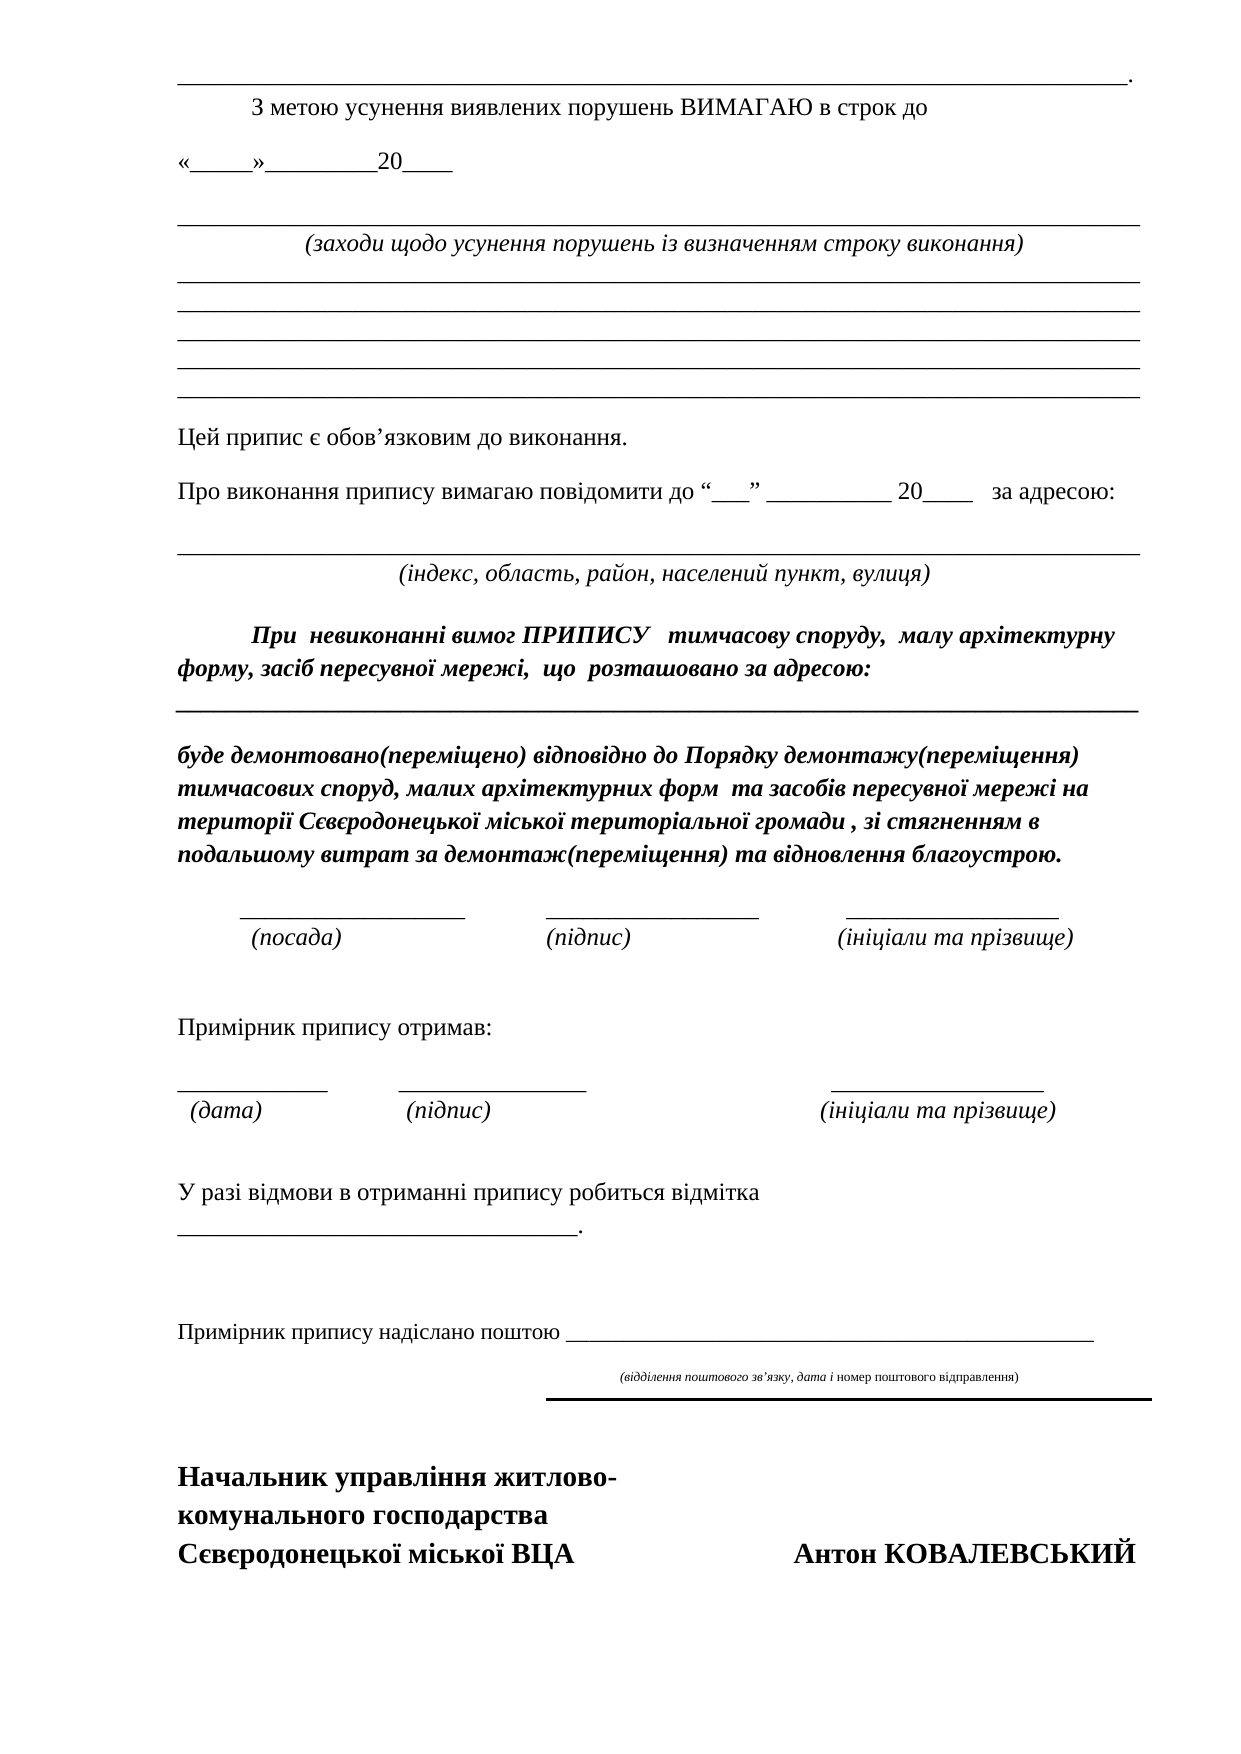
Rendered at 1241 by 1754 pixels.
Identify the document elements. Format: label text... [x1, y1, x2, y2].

text «_____»_________20____ [177, 146, 1152, 175]
text У разі відмови в отриманні припису робиться відмітка ________________________________. [177, 1177, 1152, 1239]
text __________________ _________________ _________________ [177, 893, 1152, 922]
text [177, 200, 1152, 228]
text комунального господарства [177, 1497, 1152, 1531]
text буде демонтовано(переміщено) відповідно до Порядку демонтажу(переміщення) тимчасових споруд, малих архітектурних форм та засобів пересувної мережі на території Сєвєродонецької міської територіальної громади , зі стягненням в подальшому витрат за демонтаж(переміщення) та відновлення благоустрою. [177, 740, 1152, 868]
text _____________________________________________________________________________ [177, 286, 1152, 315]
text _____________________________________________________________________________ [177, 343, 1152, 372]
text (відділення поштового зв’язку, дата і номер поштового відправлення) [546, 1369, 1152, 1398]
text _____________________________________________________________________________ [177, 529, 1152, 558]
text (дата) (підпис) (ініціали та прізвище) [177, 1095, 1152, 1123]
text _____________________________________________________________________________ [177, 315, 1152, 343]
text Сєвєродонецької міської ВЦА Антон КОВАЛЕВСЬКИЙ [177, 1536, 1152, 1569]
text (заходи щодо усунення порушень із визначенням строку виконання) [177, 228, 1152, 257]
text _____________________________________________________________________________ [177, 372, 1152, 401]
text _____________________________________________________________________________ [177, 257, 1152, 286]
text (посада) (підпис) (ініціали та прізвище) [177, 922, 1152, 950]
text З метою усунення виявлених порушень ВИМАГАЮ в строк до [177, 92, 1152, 121]
text Примірник припису отримав: [177, 1012, 1152, 1041]
text (індекс, область, район, населений пункт, вулиця) [177, 558, 1152, 587]
text Примірник припису надіслано поштою ______________________________________________ [177, 1318, 1152, 1344]
text Про виконання припису вимагаю повідомити до “___” __________ 20____ за адресою: [177, 476, 1152, 504]
text ____________________________________________________________________________. [177, 59, 1152, 88]
text При невиконанні вимог ПРИПИСУ тимчасову споруду, малу архітектурну форму, засіб пересувної мережі, що розташовано за адресою: _____________________________________________________________________________ [177, 620, 1152, 715]
text ____________ _______________ _________________ [177, 1066, 1152, 1095]
text Цей припис є обов’язковим до виконання. [177, 422, 1152, 451]
text Начальник управління житлово- [177, 1459, 1152, 1492]
